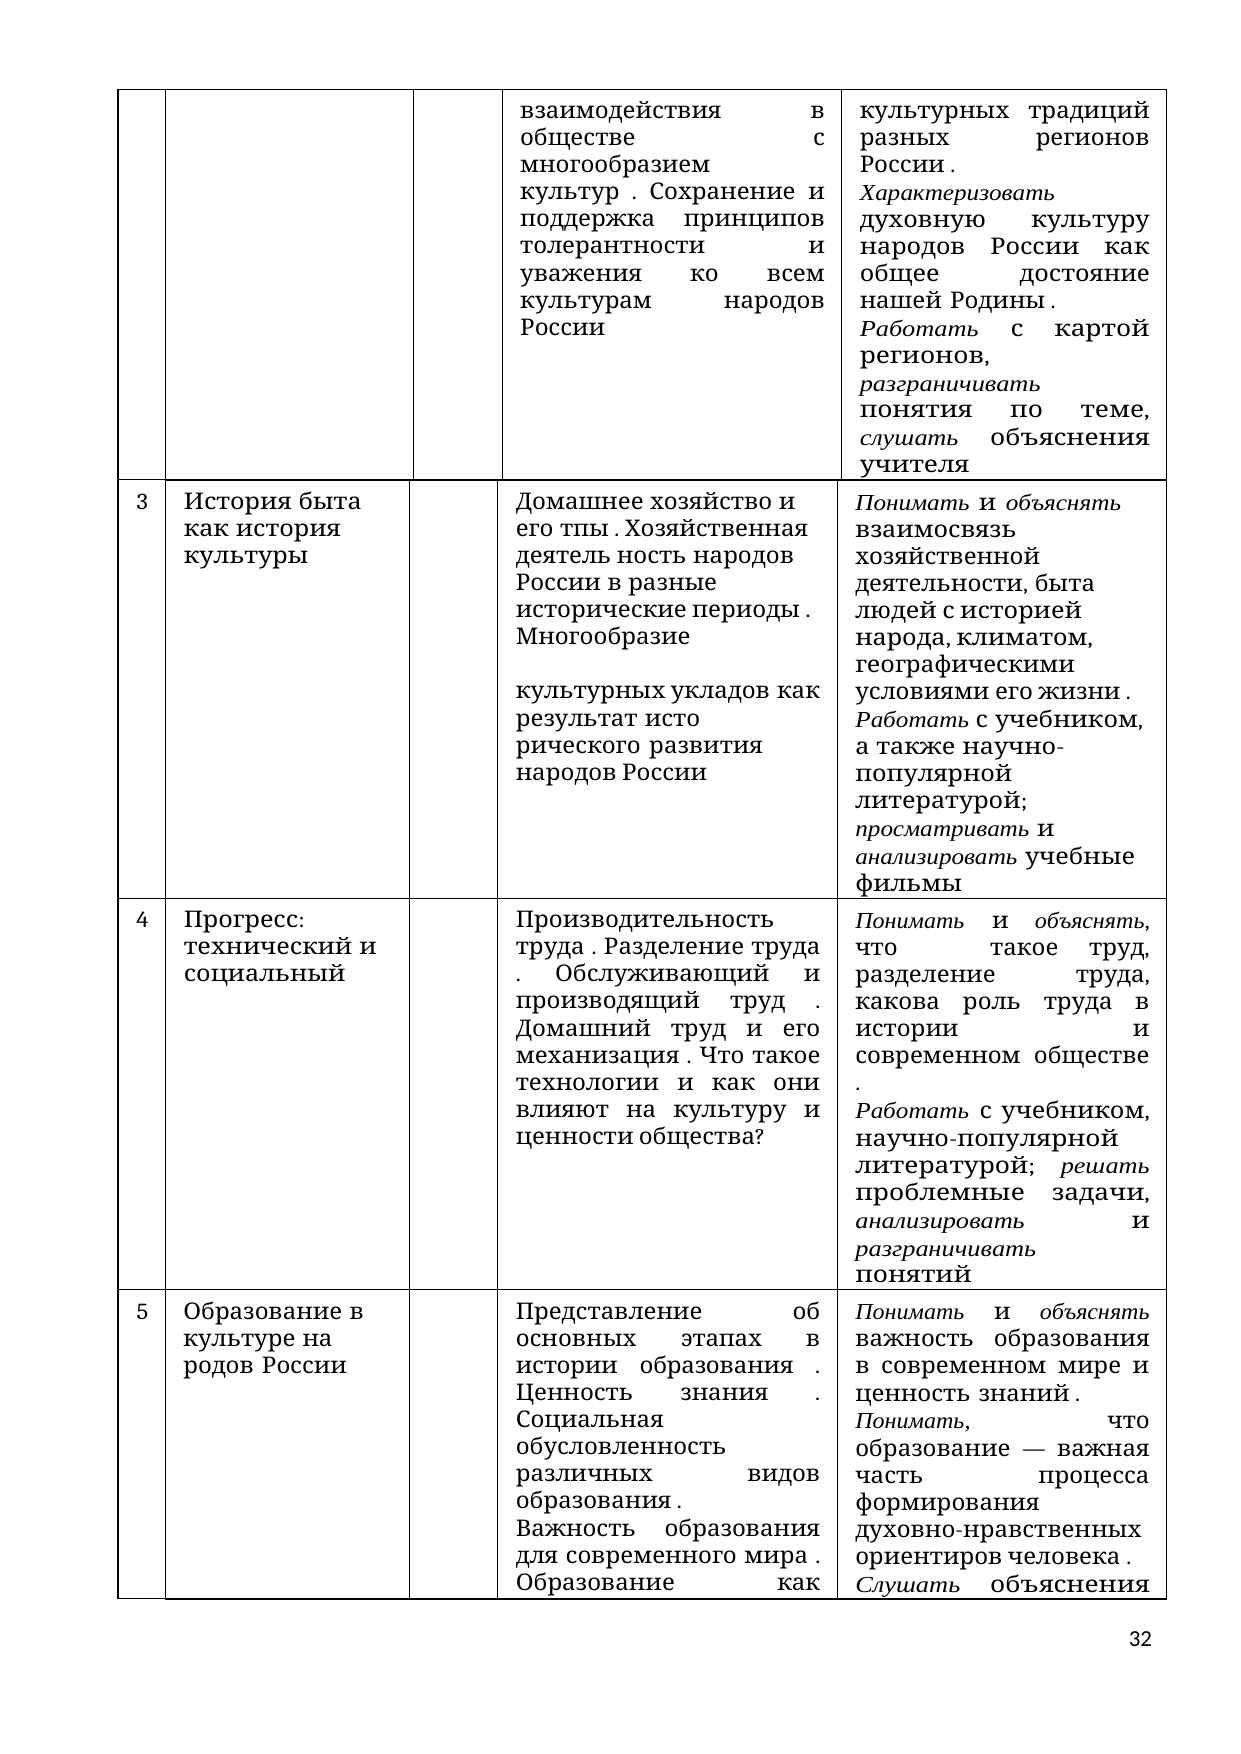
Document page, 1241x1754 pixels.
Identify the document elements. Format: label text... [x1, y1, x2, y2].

table_cell Понимать и объяснять взаимосвязь хозяйственной деятельности, быта людей с историей народа, климатом, географическими условиями его жизни . Работать с учебником, а также научно-популярной литературой; просматривать и анализировать учебные фильмы [838, 481, 1166, 898]
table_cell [498, 1290, 837, 1598]
table_cell 5 [119, 1290, 165, 1598]
table_cell Понимать и объяснять, что такое труд, разделение труда, какова роль труда в истории и современном обществе . Работать с учебником, научно-популярной литературой; решать проблемные задачи, анализировать и разграничивать понятий [838, 899, 1166, 1289]
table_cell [166, 90, 413, 479]
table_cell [503, 90, 841, 479]
table_cell История быта как история культуры [166, 481, 409, 898]
table_cell [410, 481, 497, 898]
table_cell 2 [119, 90, 165, 479]
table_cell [838, 1290, 1166, 1598]
table_cell [414, 90, 502, 479]
table_cell Прогресс: технический и социальный [166, 899, 409, 1289]
table_cell Домашнее хозяйство и его тпы . Хозяйственная деятель ность народов России в разные исторические периоды . Многообразие культурных укладов как результат исто рического развития народов России [498, 481, 837, 898]
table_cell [842, 90, 1166, 479]
table_cell 4 [119, 899, 165, 1289]
table_cell [410, 1290, 497, 1598]
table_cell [166, 1290, 409, 1598]
table_cell 3 [119, 480, 165, 898]
table_cell Производительность труда . Разделение труда . Обслуживающий и производящий труд . Домашний труд и его механизация . Что такое технологии и как они влияют на культуру и ценности общества? [498, 899, 837, 1289]
table_cell [410, 899, 497, 1289]
